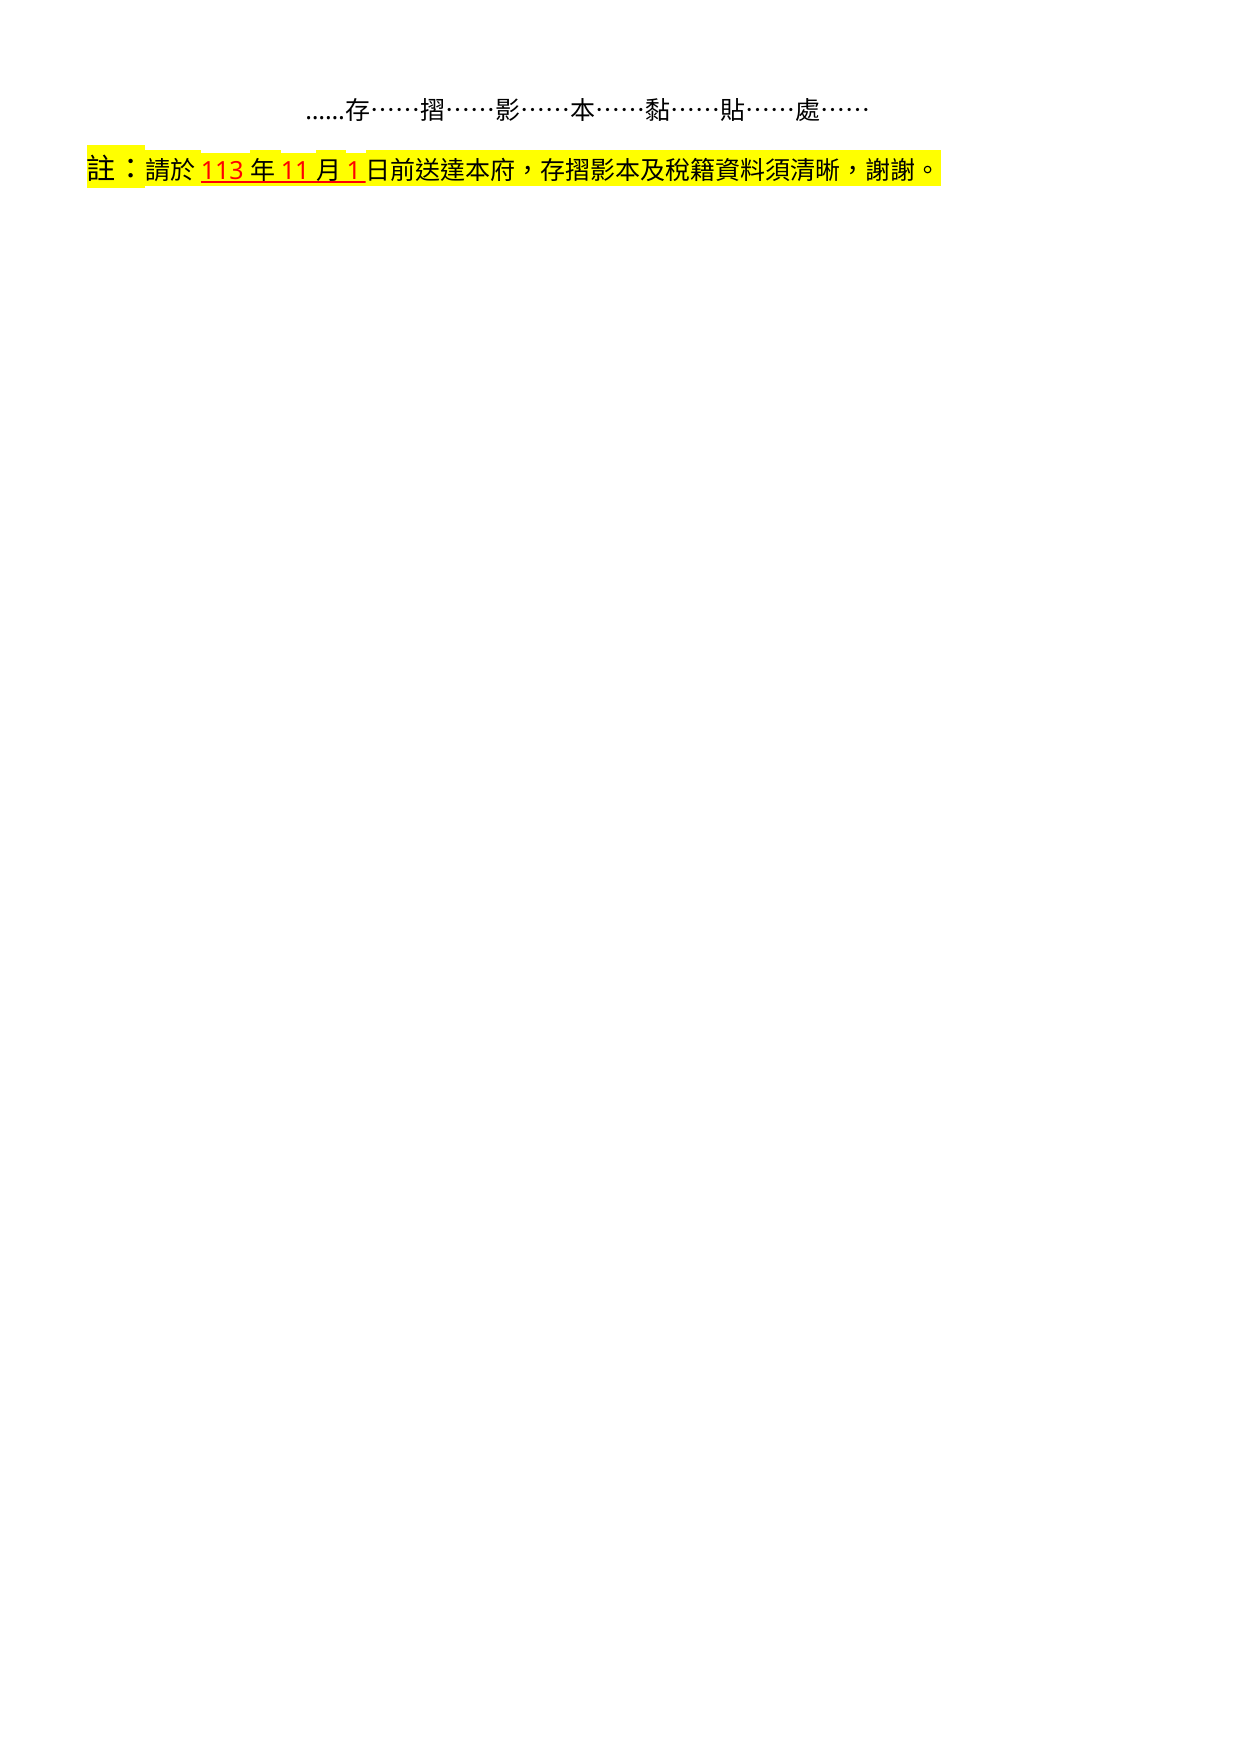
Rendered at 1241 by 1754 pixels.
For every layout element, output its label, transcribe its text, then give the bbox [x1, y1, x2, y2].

text ……存……摺……影……本……黏……貼……處…… [305, 89, 1154, 127]
text 註：請於 113 年 11 月 1日前送達本府，存摺影本及稅籍資料須清晰，謝謝。 [87, 129, 1154, 204]
